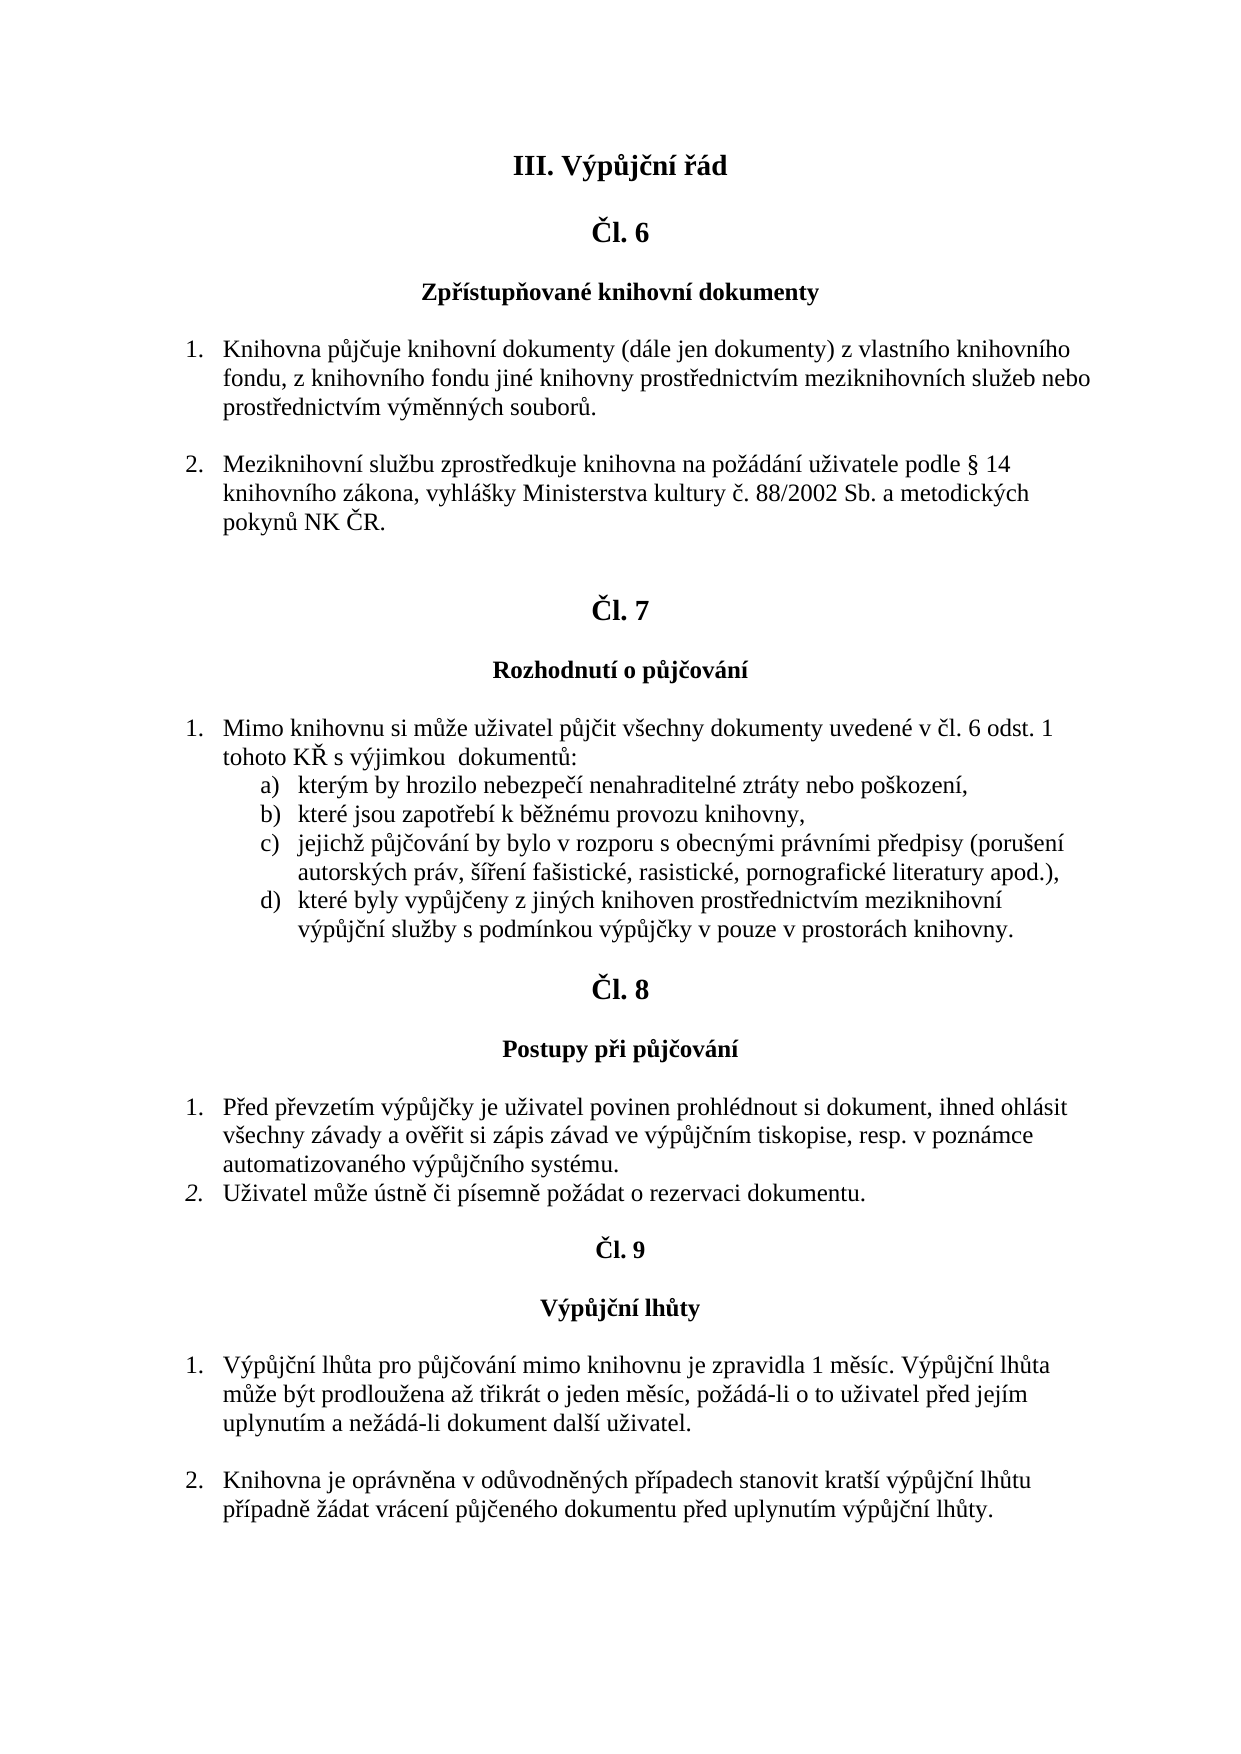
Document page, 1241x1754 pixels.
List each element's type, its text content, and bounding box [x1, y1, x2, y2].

text Výpůjční lhůty [148, 1293, 1092, 1322]
text Zpřístupňované knihovní dokumenty [148, 277, 1092, 306]
list Meziknihovní službu zprostředkuje knihovna na požádání uživatele podle § 14 knihovního zákona, vyhlášky Ministerstva kultury č. 88/2002 Sb. a metodických pokynů NK ČR. [185, 449, 1092, 536]
list Uživatel může ústně či písemně požádat o rezervaci dokumentu. [185, 1178, 1092, 1207]
list kterým by hrozilo nebezpečí nenahraditelné ztráty nebo poškození, [260, 771, 1092, 799]
list Mimo knihovnu si může uživatel půjčit všechny dokumenty uvedené v čl. 6 odst. 1 tohoto KŘ s výjimkou dokumentů: [185, 713, 1092, 771]
text Čl. 7 [148, 593, 1092, 627]
list jejichž půjčování by bylo v rozporu s obecnými právními předpisy (porušení autorských práv, šíření fašistické, rasistické, pornografické literatury apod.), [260, 828, 1092, 886]
list Knihovna je oprávněna v odůvodněných případech stanovit kratší výpůjční lhůtu případně žádat vrácení půjčeného dokumentu před uplynutím výpůjční lhůty. [185, 1465, 1092, 1523]
text Postupy při půjčování [148, 1034, 1092, 1063]
text Rozhodnutí o půjčování [148, 656, 1092, 684]
text Čl. 9 [148, 1235, 1092, 1264]
text Čl. 8 [148, 972, 1092, 1005]
list Výpůjční lhůta pro půjčování mimo knihovnu je zpravidla 1 měsíc. Výpůjční lhůta může být prodloužena až třikrát o jeden měsíc, požádá-li o to uživatel před jejím uplynutím a nežádá-li dokument další uživatel. [185, 1350, 1092, 1437]
list Knihovna půjčuje knihovní dokumenty (dále jen dokumenty) z vlastního knihovního fondu, z knihovního fondu jiné knihovny prostřednictvím meziknihovních služeb nebo prostřednictvím výměnných souborů. [185, 334, 1092, 421]
text Čl. 6 [148, 215, 1092, 248]
list Před převzetím výpůjčky je uživatel povinen prohlédnout si dokument, ihned ohlásit všechny závady a ověřit si zápis závad ve výpůjčním tiskopise, resp. v poznámce automatizovaného výpůjčního systému. [185, 1092, 1092, 1178]
list které byly vypůjčeny z jiných knihoven prostřednictvím meziknihovní výpůjční služby s podmínkou výpůjčky v pouze v prostorách knihovny. [260, 886, 1092, 943]
text III. Výpůjční řád [148, 148, 1092, 181]
list které jsou zapotřebí k běžnému provozu knihovny, [260, 799, 1092, 828]
